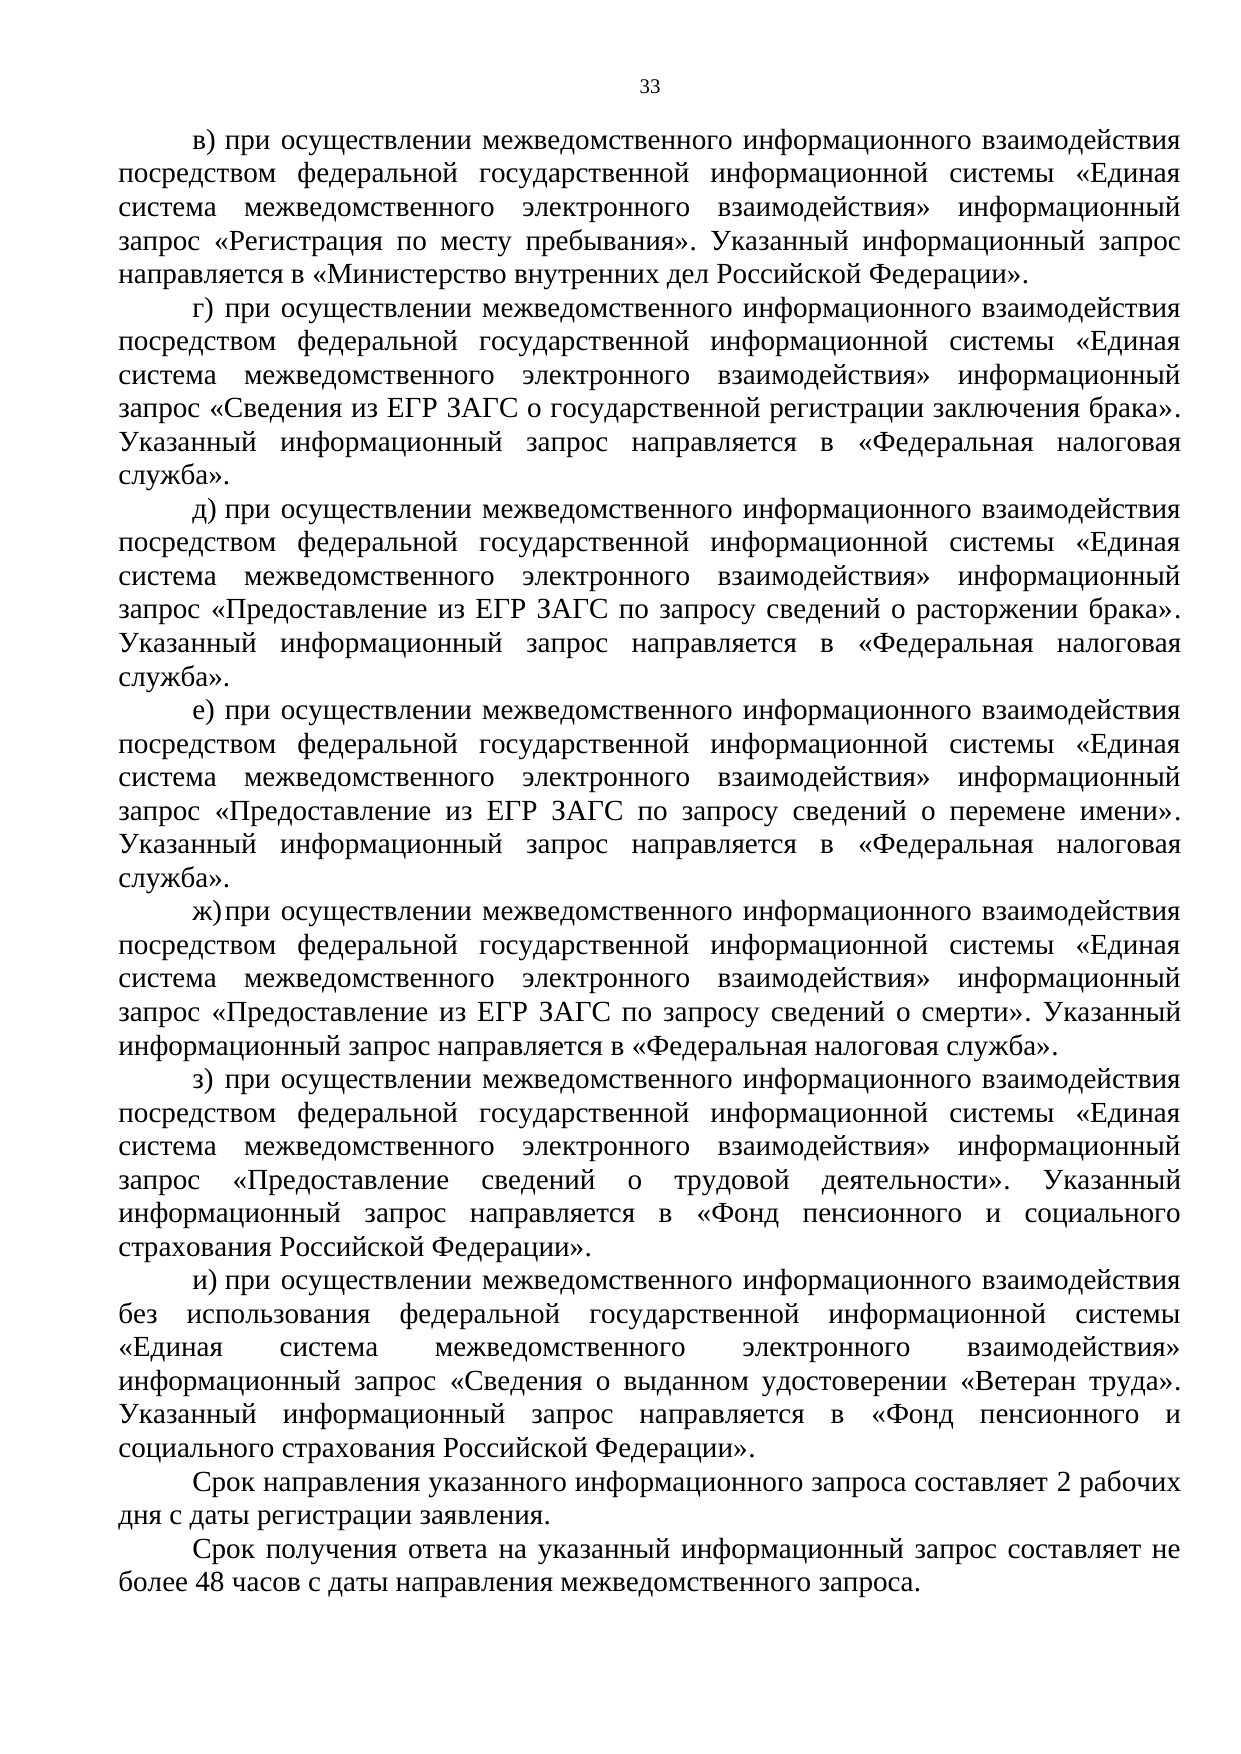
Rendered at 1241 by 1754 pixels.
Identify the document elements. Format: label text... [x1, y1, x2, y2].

list при осуществлении межведомственного информационного взаимодействия без использования федеральной государственной информационной системы «Единая система межведомственного электронного взаимодействия» информационный запрос «Сведения о выданном удостоверении «Ветеран труда». Указанный информационный запрос направляется в «Фонд пенсионного и социального страхования Российской Федерации». [118, 1262, 1181, 1464]
list при осуществлении межведомственного информационного взаимодействия посредством федеральной государственной информационной системы «Единая система межведомственного электронного взаимодействия» информационный запрос «Регистрация по месту пребывания». Указанный информационный запрос направляется в «Министерство внутренних дел Российской Федерации». [118, 122, 1181, 290]
text Срок получения ответа на указанный информационный запрос составляет не более 48 часов с даты направления межведомственного запроса. [118, 1531, 1181, 1598]
list при осуществлении межведомственного информационного взаимодействия посредством федеральной государственной информационной системы «Единая система межведомственного электронного взаимодействия» информационный запрос «Предоставление сведений о трудовой деятельности». Указанный информационный запрос направляется в «Фонд пенсионного и социального страхования Российской Федерации». [118, 1061, 1181, 1262]
list при осуществлении межведомственного информационного взаимодействия посредством федеральной государственной информационной системы «Единая система межведомственного электронного взаимодействия» информационный запрос «Предоставление из ЕГР ЗАГС по запросу сведений о расторжении брака». Указанный информационный запрос направляется в «Федеральная налоговая служба». [118, 491, 1181, 692]
list при осуществлении межведомственного информационного взаимодействия посредством федеральной государственной информационной системы «Единая система межведомственного электронного взаимодействия» информационный запрос «Сведения из ЕГР ЗАГС о государственной регистрации заключения брака». Указанный информационный запрос направляется в «Федеральная налоговая служба». [118, 290, 1181, 491]
list при осуществлении межведомственного информационного взаимодействия посредством федеральной государственной информационной системы «Единая система межведомственного электронного взаимодействия» информационный запрос «Предоставление из ЕГР ЗАГС по запросу сведений о смерти». Указанный информационный запрос направляется в «Федеральная налоговая служба». [118, 893, 1181, 1061]
text Срок направления указанного информационного запроса составляет 2 рабочих дня с даты регистрации заявления. [118, 1464, 1181, 1531]
list при осуществлении межведомственного информационного взаимодействия посредством федеральной государственной информационной системы «Единая система межведомственного электронного взаимодействия» информационный запрос «Предоставление из ЕГР ЗАГС по запросу сведений о перемене имени». Указанный информационный запрос направляется в «Федеральная налоговая служба». [118, 692, 1181, 893]
